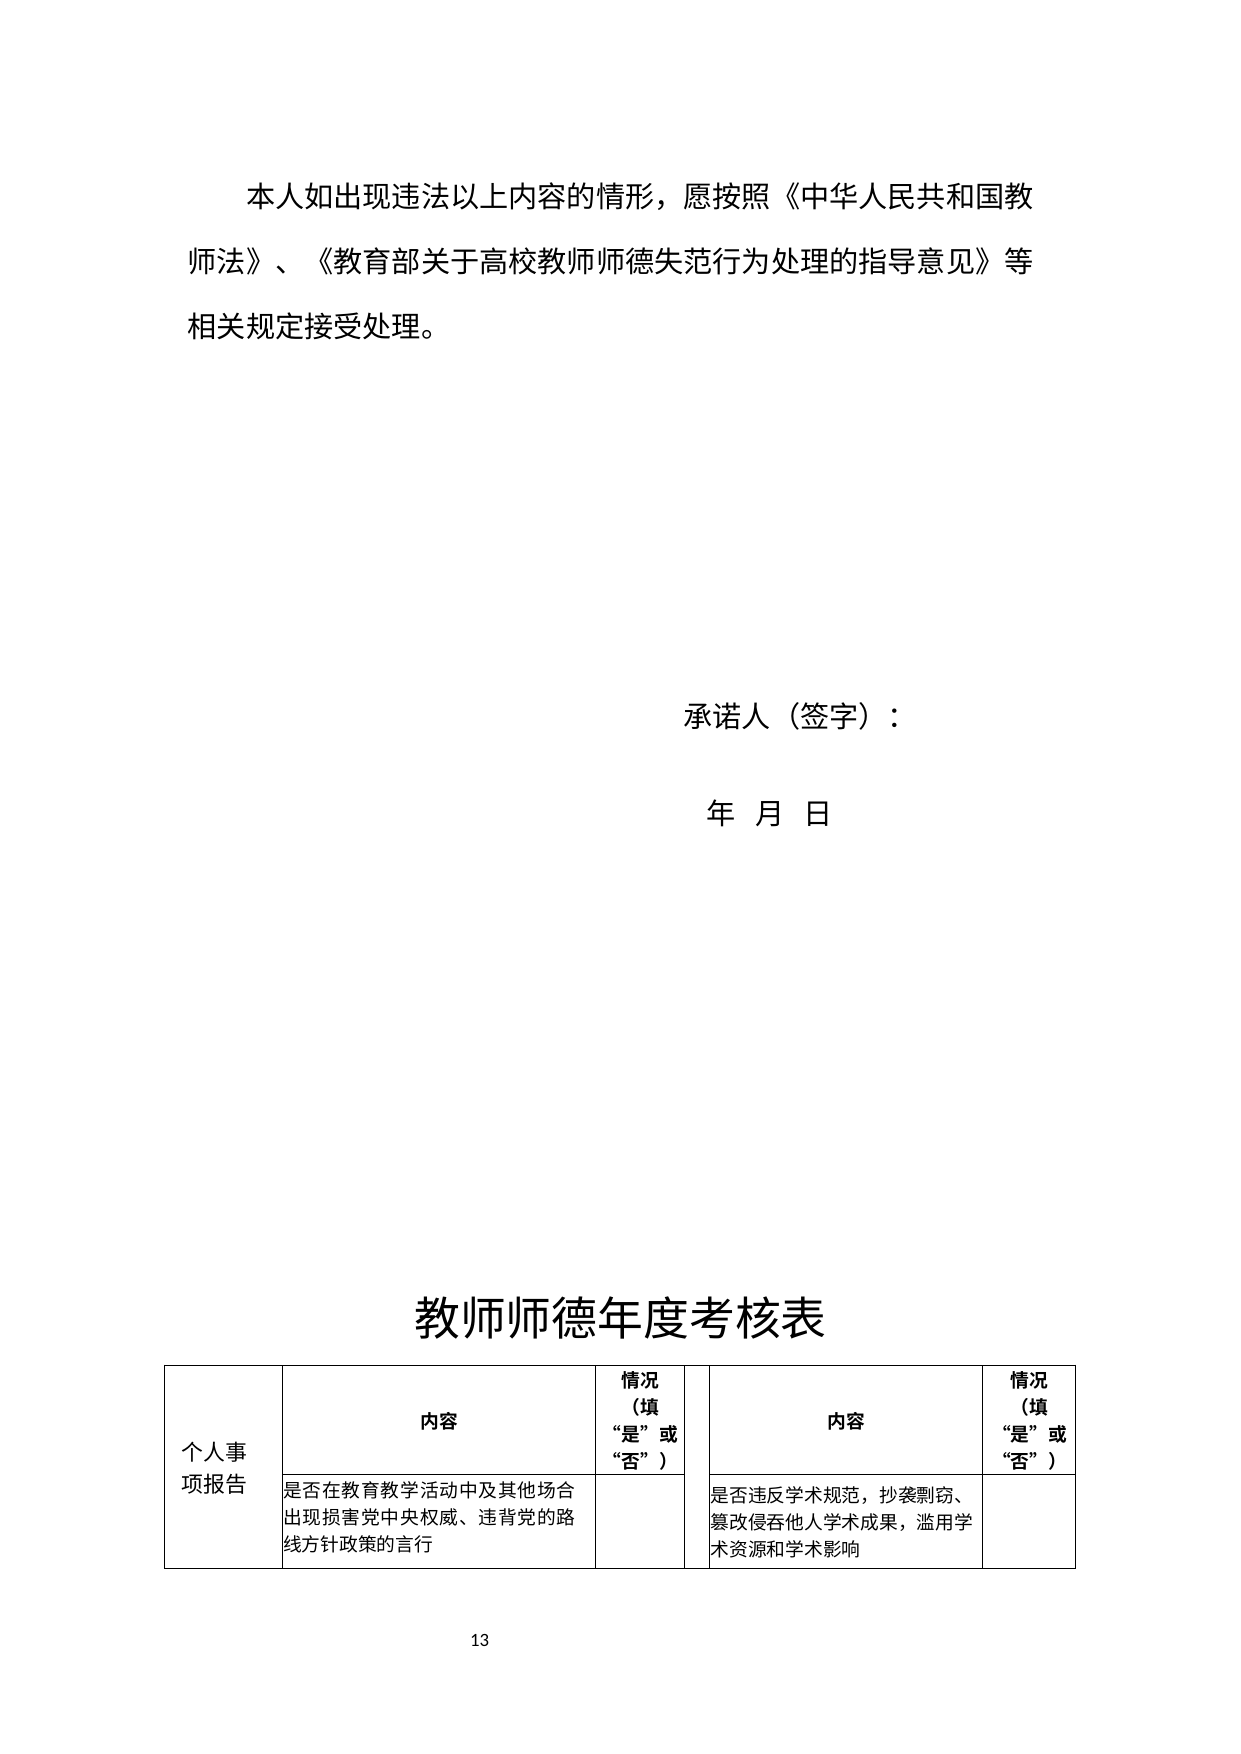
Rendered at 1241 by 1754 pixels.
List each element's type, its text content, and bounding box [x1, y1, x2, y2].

table_cell [596, 1475, 684, 1568]
text 本人如出现违法以上内容的情形，愿按照《中华人民共和国教师法》、《教育部关于高校教师师德失范行为处理的指导意见》等相关规定接受处理。 [187, 162, 1053, 357]
text 年 月 日 [187, 779, 1053, 844]
table_header 情况 （填“是”或“否”） [983, 1366, 1075, 1474]
table_header 内容 [710, 1366, 982, 1474]
text 教师师德年度考核表 [187, 1267, 1053, 1364]
table_header 内容 [283, 1366, 595, 1474]
table_cell [983, 1475, 1075, 1568]
table_header [685, 1366, 709, 1568]
text 承诺人（签字）： [187, 682, 1053, 747]
table_cell 是否在教育教学活动中及其他场合出现损害党中央权威、违背党的路线方针政策的言行 [283, 1475, 595, 1568]
table_cell 是否违反学术规范，抄袭剽窃、篡改侵吞他人学术成果，滥用学术资源和学术影响 [710, 1475, 982, 1568]
table_header 情况 （填“是”或“否”） [596, 1366, 684, 1474]
table_header 个人事 项报告 [165, 1366, 282, 1568]
